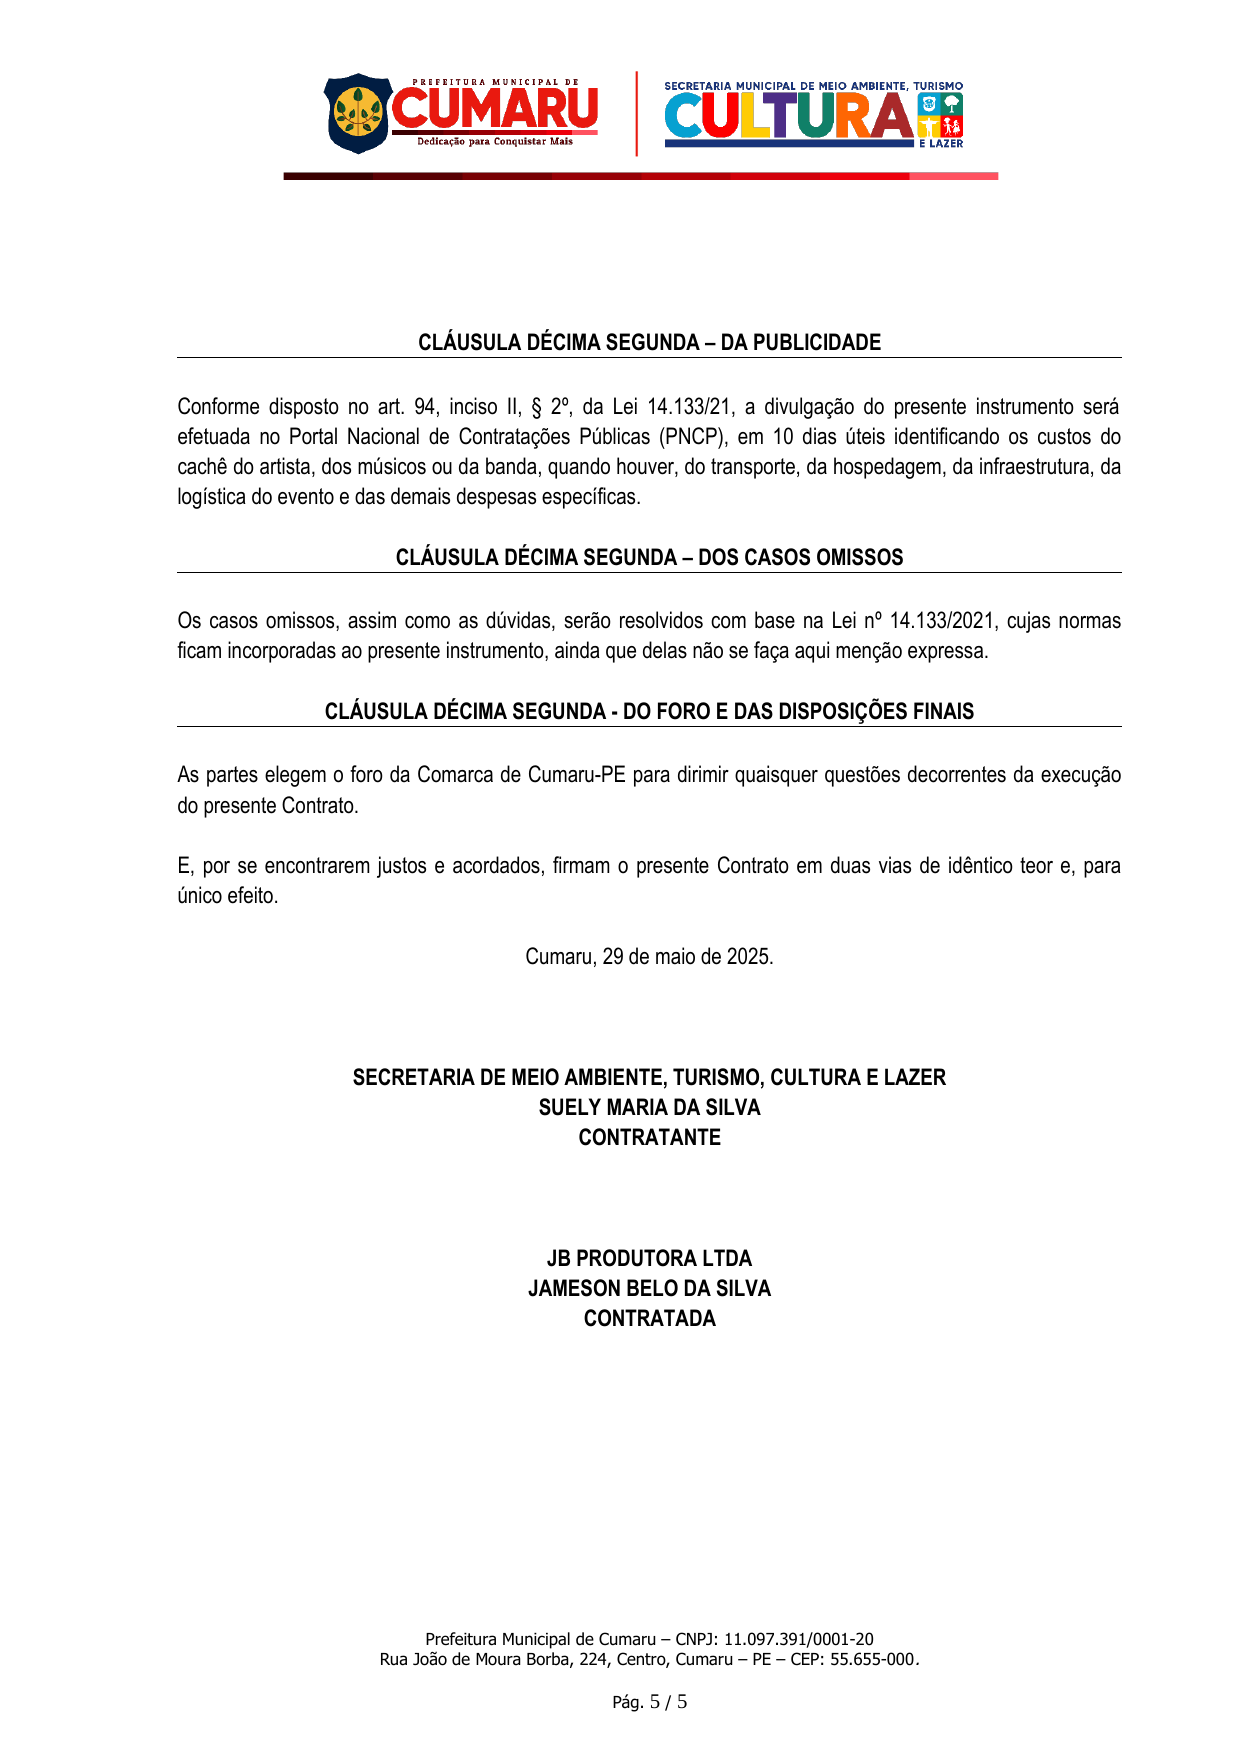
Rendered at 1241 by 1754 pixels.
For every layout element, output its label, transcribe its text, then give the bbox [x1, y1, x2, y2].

text E, por se encontrarem justos e acordados, firmam o presente Contrato em duas vias de idêntico teor e, para único efeito. [177, 852, 1122, 908]
text CLÁUSULA DÉCIMA SEGUNDA - DO FORO E DAS DISPOSIÇÕES FINAIS [177, 698, 1122, 726]
text CONTRATADA [177, 1305, 1122, 1331]
picture [283, 56, 999, 180]
text CLÁUSULA DÉCIMA SEGUNDA – DA PUBLICIDADE [177, 329, 1122, 357]
text Os casos omissos, assim como as dúvidas, serão resolvidos com base na Lei nº 14.133/2021, cujas normas ficam incorporadas ao presente instrumento, ainda que delas não se faça aqui menção expressa. [177, 607, 1122, 664]
text CLÁUSULA DÉCIMA SEGUNDA – DOS CASOS OMISSOS [177, 544, 1122, 572]
text JB PRODUTORA LTDA [177, 1245, 1122, 1271]
text SECRETARIA DE MEIO AMBIENTE, TURISMO, CULTURA E LAZER [177, 1063, 1122, 1090]
text CONTRATANTE [177, 1124, 1122, 1150]
text Cumaru, 29 de maio de 2025. [177, 943, 1122, 969]
text SUELY MARIA DA SILVA [177, 1094, 1122, 1120]
text JAMESON BELO DA SILVA [177, 1275, 1122, 1301]
text Conforme disposto no art. 94, inciso II, § 2º, da Lei 14.133/21, a divulgação do presente instrumento será efetuada no Portal Nacional de Contratações Públicas (PNCP), em 10 dias úteis identificando os custos do cachê do artista, dos músicos ou da banda, quando houver, do transporte, da hospedagem, da infraestrutura, da logística do evento e das demais despesas específicas. [177, 393, 1122, 509]
text As partes elegem o foro da Comarca de Cumaru-PE para dirimir quaisquer questões decorrentes da execução do presente Contrato. [177, 761, 1122, 818]
